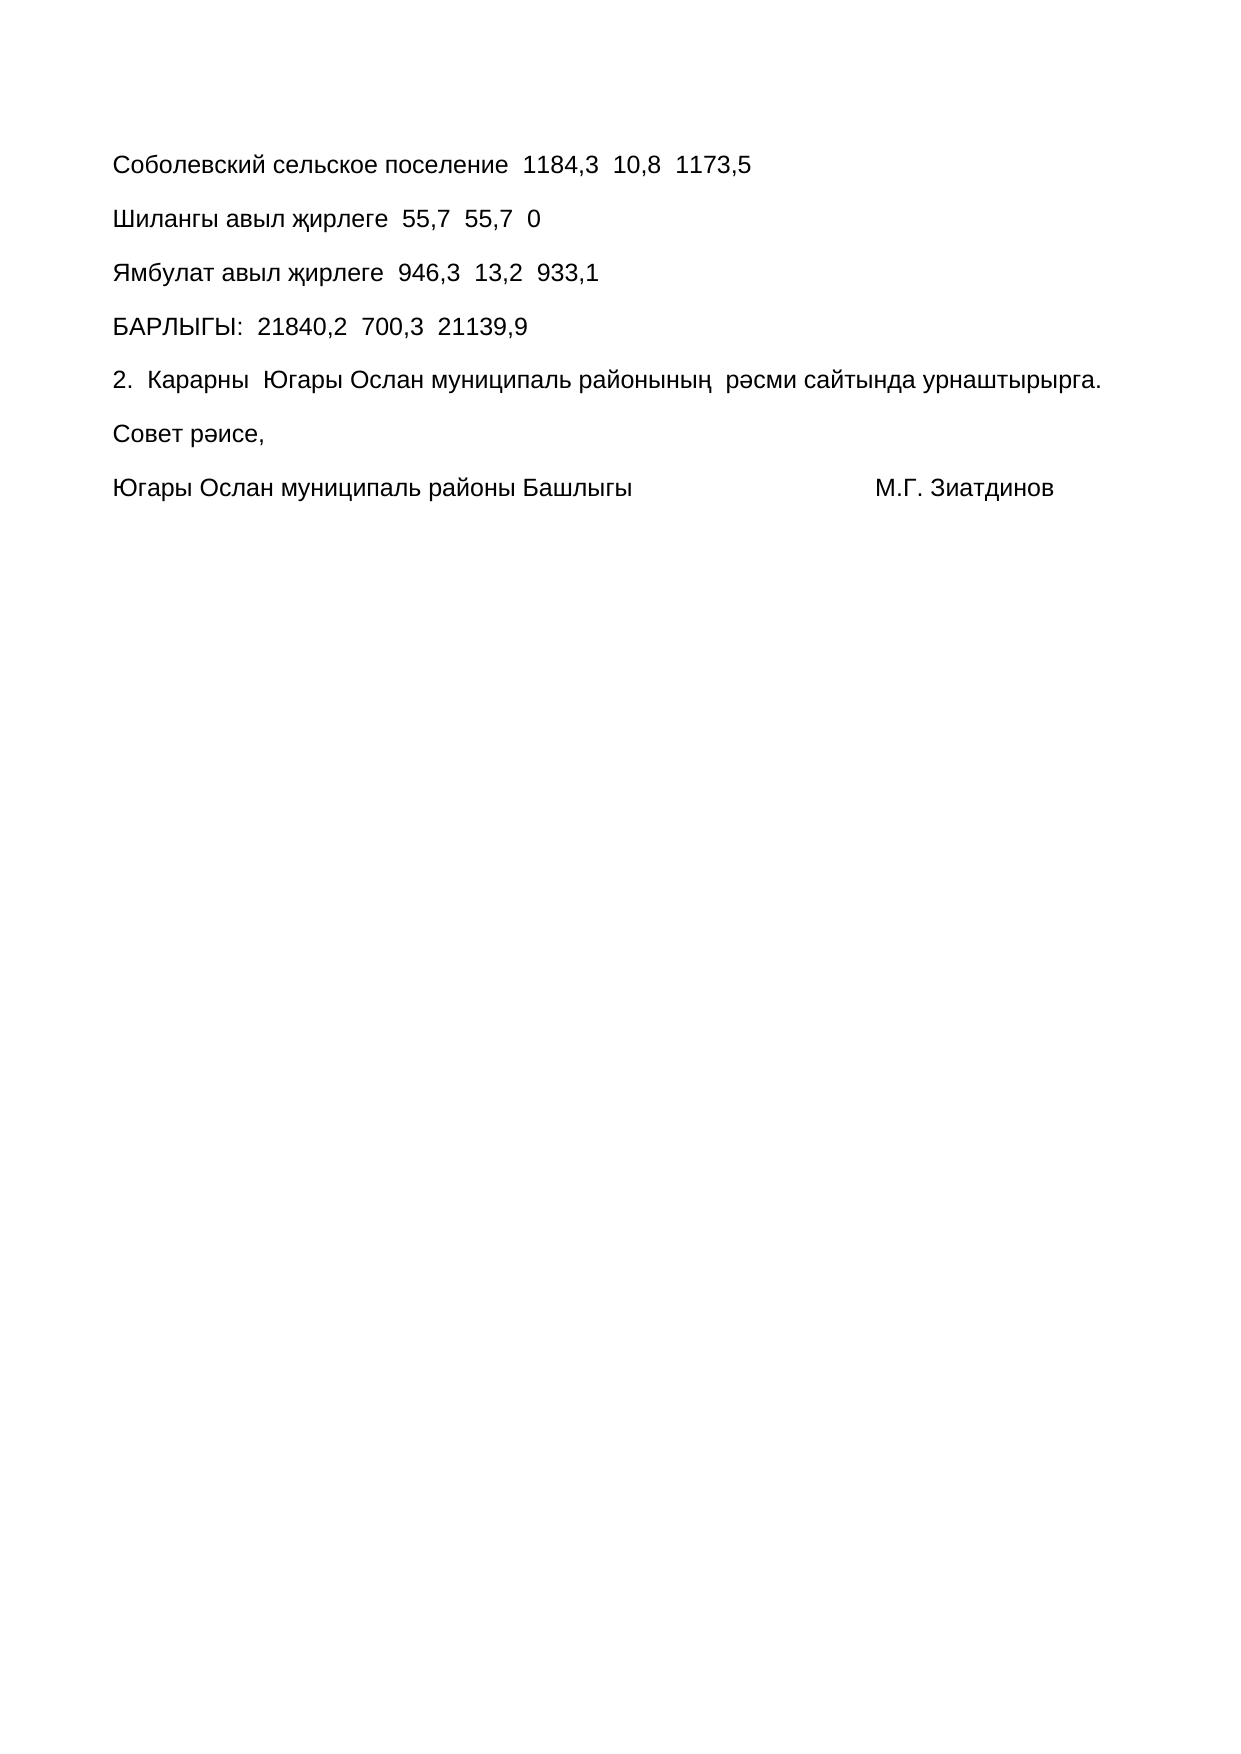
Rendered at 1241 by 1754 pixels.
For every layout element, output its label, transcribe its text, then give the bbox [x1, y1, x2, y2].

text Ямбулат авыл җирлеге 946,3 13,2 933,1 [112, 258, 1128, 286]
text Соболевский сельское поселение 1184,3 10,8 1173,5 [112, 150, 1128, 179]
text Совет рәисе, [112, 419, 1128, 448]
text БАРЛЫГЫ: 21840,2 700,3 21139,9 [112, 312, 1128, 340]
text Шилангы авыл җирлеге 55,7 55,7 0 [112, 204, 1128, 233]
text 2. Карарны Югары Ослан муниципаль районының рәсми сайтында урнаштырырга. [112, 365, 1128, 394]
text Югары Ослан муниципаль районы Башлыгы М.Г. Зиатдинов [112, 473, 1128, 502]
